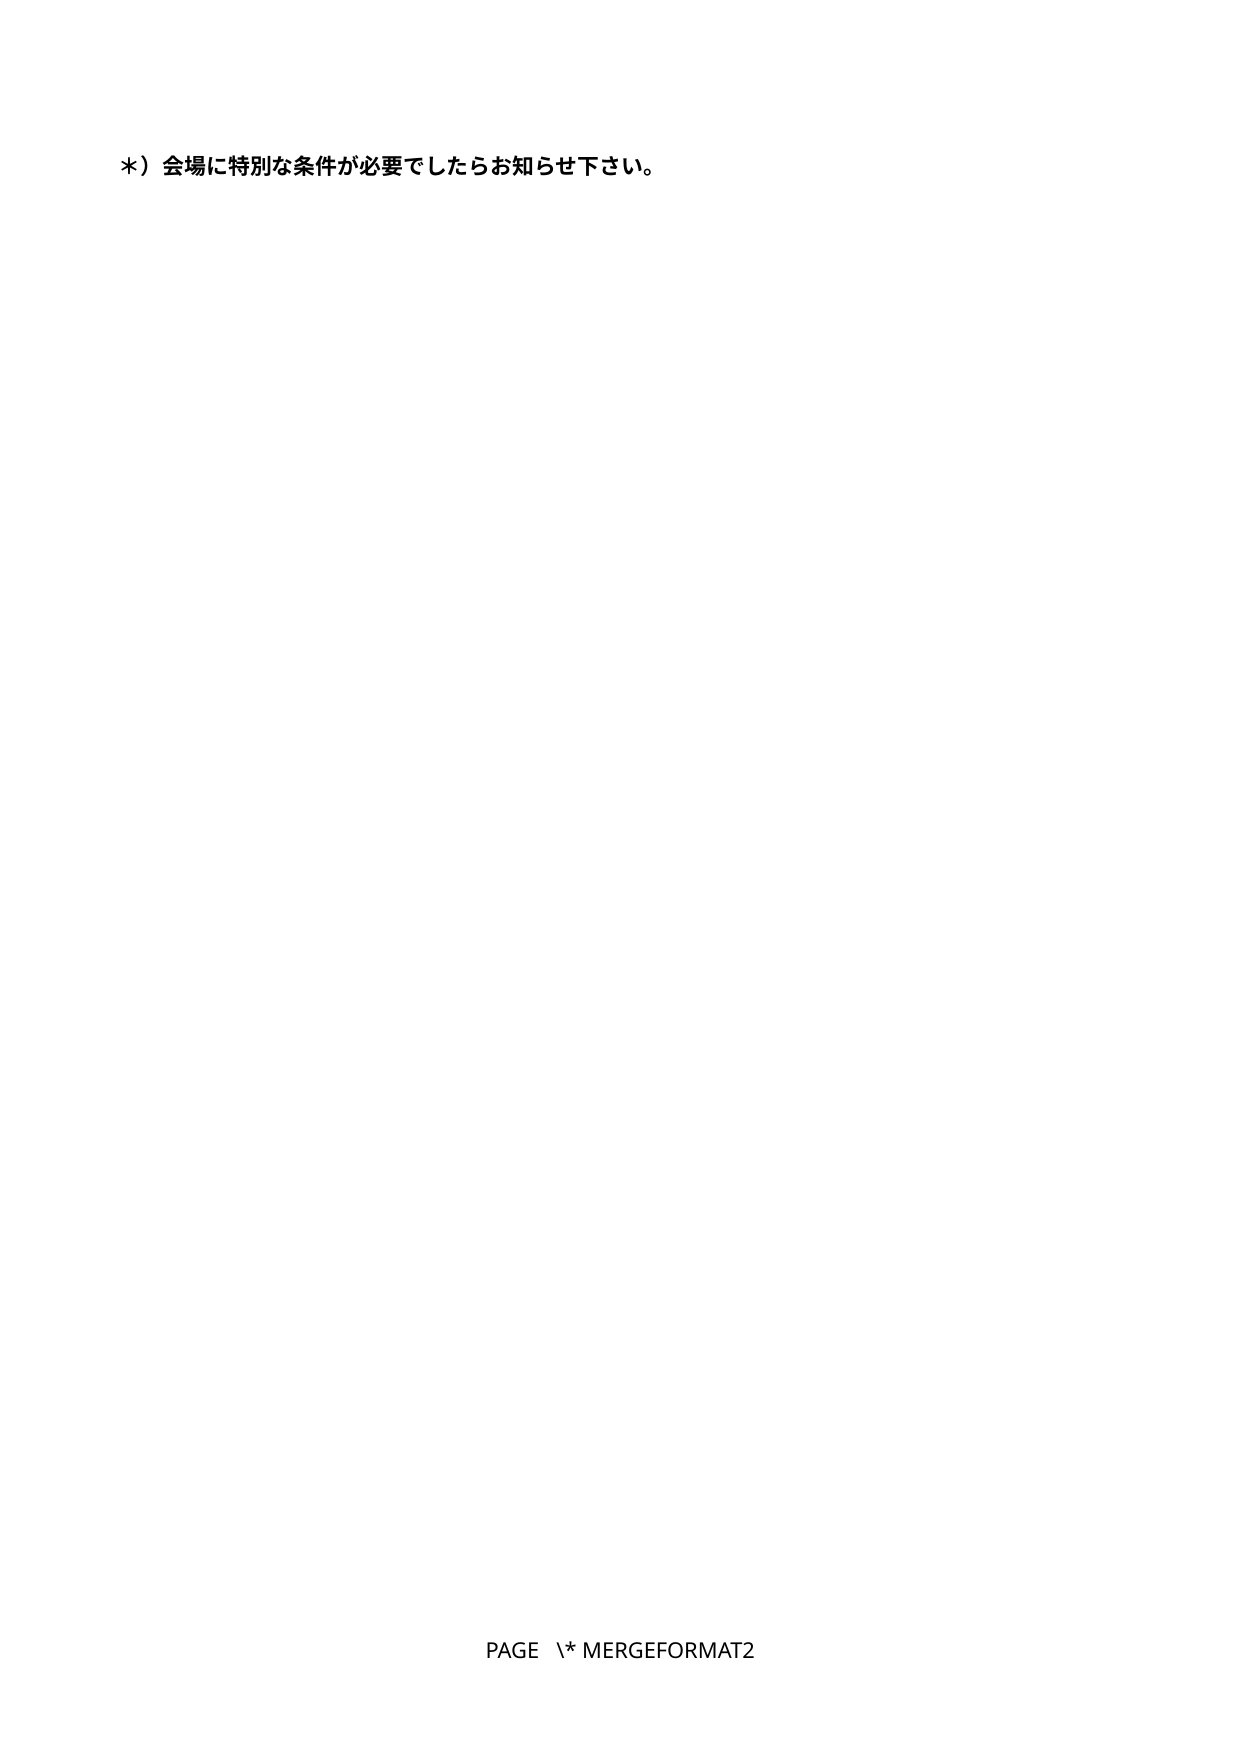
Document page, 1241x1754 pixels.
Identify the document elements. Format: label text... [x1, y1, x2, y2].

text ＊）会場に特別な条件が必要でしたらお知らせ下さい。 [118, 149, 1122, 181]
